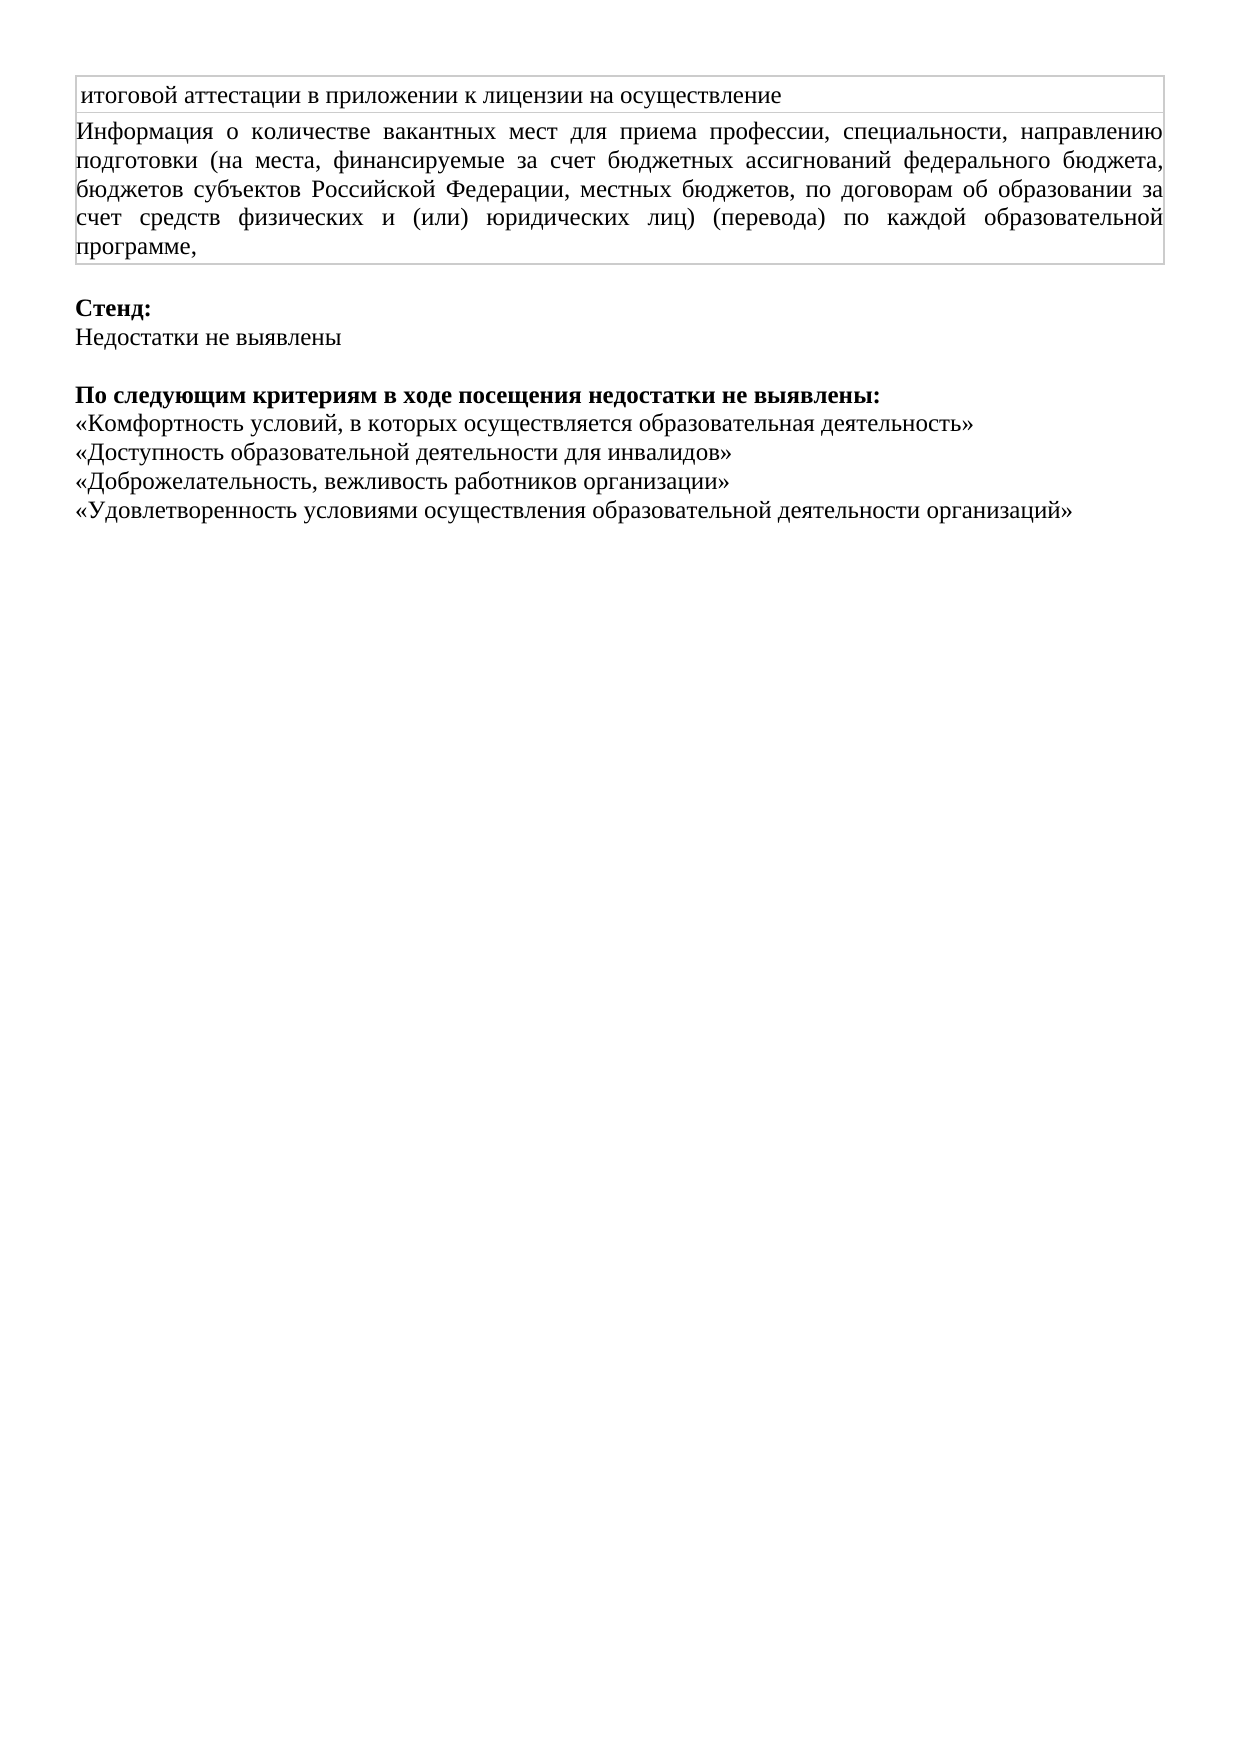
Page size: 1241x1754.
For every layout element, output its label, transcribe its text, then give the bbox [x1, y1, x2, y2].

table_cell Информация о количестве вакантных мест для приема профессии, специальности, направлению подготовки (на места, финансируемые за счет бюджетных ассигнований федерального бюджета, бюджетов субъектов Российской Федерации, местных бюджетов, по договорам об образовании за счет средств физических и (или) юридических лиц) (перевода) по каждой образовательной программе, [77, 113, 1163, 263]
text Стенд: [75, 293, 1165, 322]
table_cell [77, 77, 1163, 112]
text «Доступность образовательной деятельности для инвалидов» [75, 437, 1165, 466]
text Недостатки не выявлены [75, 322, 1165, 351]
text По следующим критериям в ходе посещения недостатки не выявлены: [75, 380, 1165, 408]
text «Удовлетворенность условиями осуществления образовательной деятельности организаций» [75, 495, 1165, 523]
text «Доброжелательность, вежливость работников организации» [75, 466, 1165, 495]
text «Комфортность условий, в которых осуществляется образовательная деятельность» [75, 408, 1165, 437]
